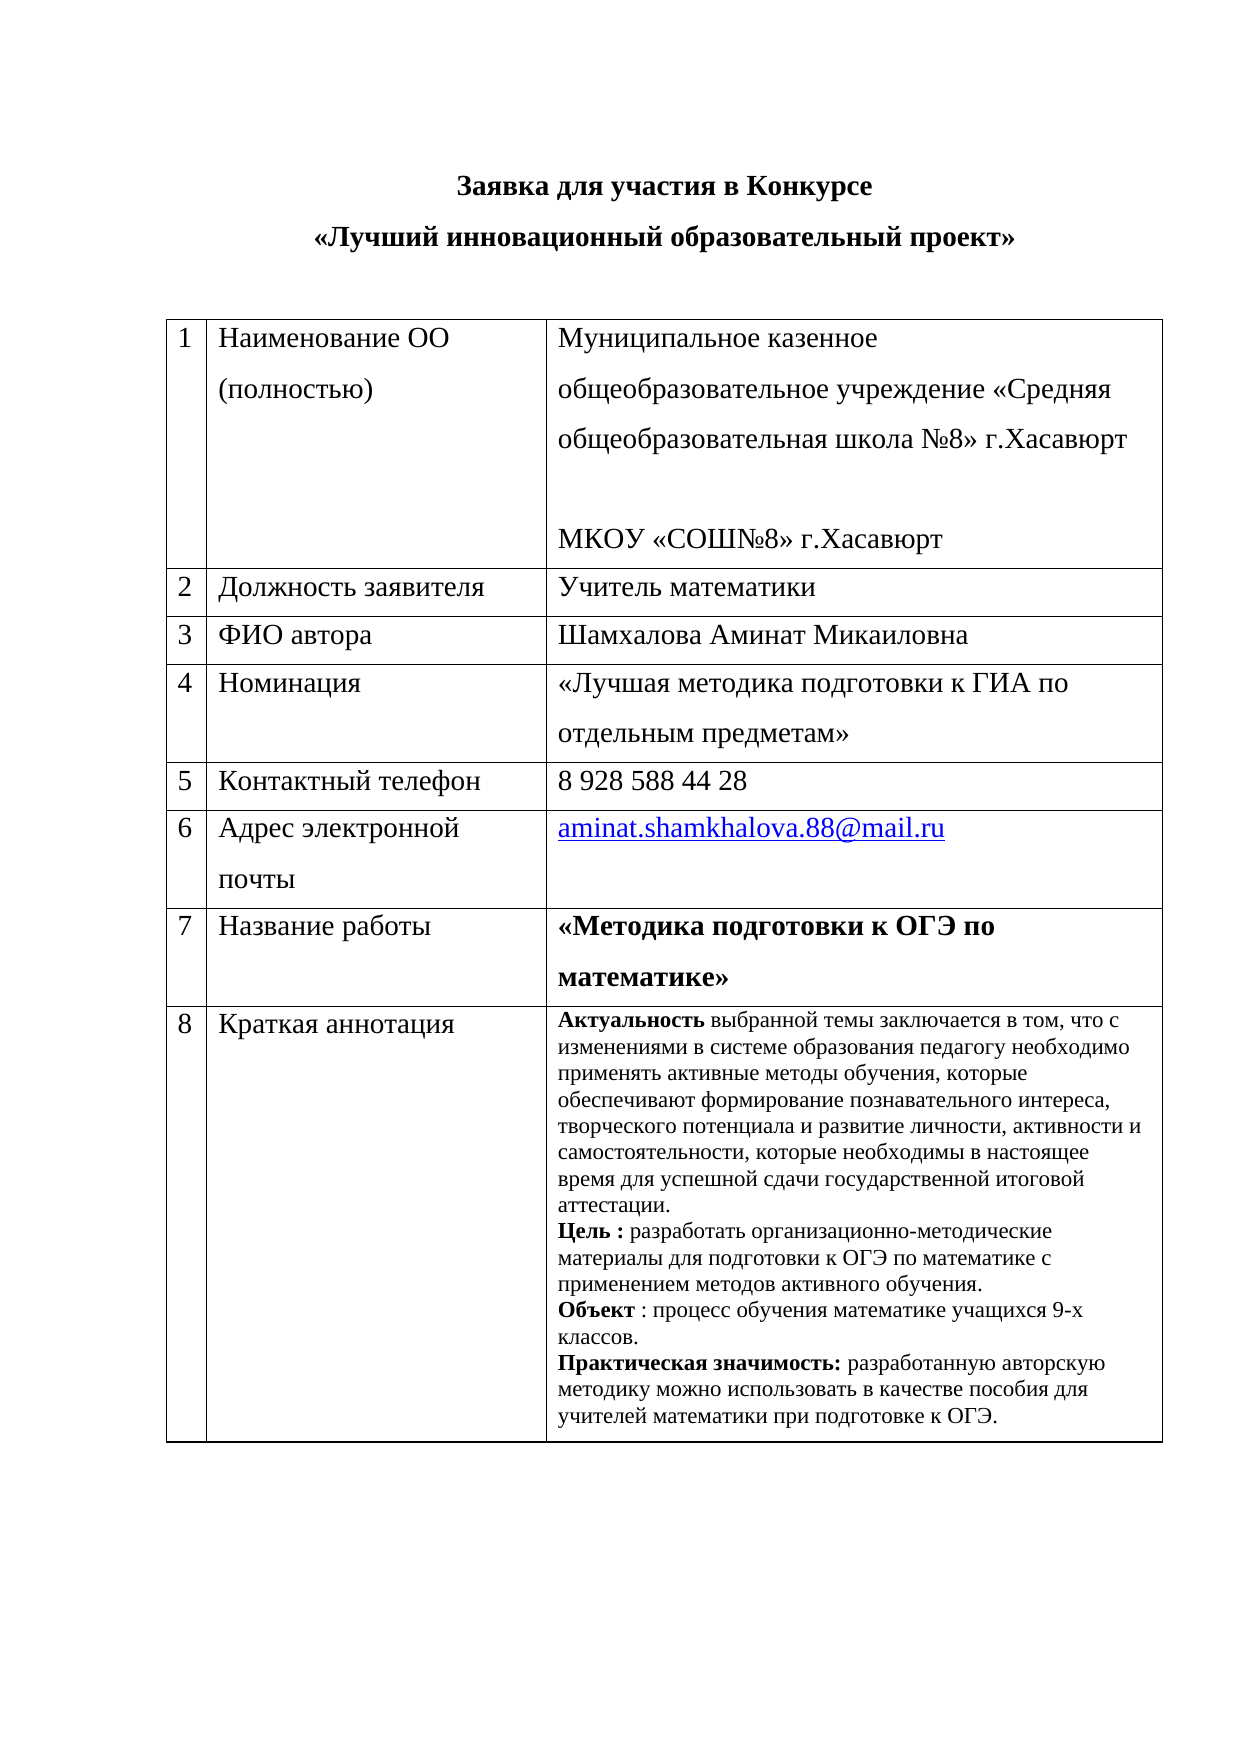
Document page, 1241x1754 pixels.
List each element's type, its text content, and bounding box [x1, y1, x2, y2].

table_header Муниципальное казенное общеобразовательное учреждение «Средняя общеобразовательная школа №8» г.Хасавюрт МКОУ «СОШ№8» г.Хасавюрт [547, 320, 1162, 568]
text Заявка для участия в Конкурсе [177, 168, 1152, 202]
table_cell 6 [167, 811, 206, 907]
table_cell «Методика подготовки к ОГЭ по математике» [547, 909, 1162, 1006]
table_cell Должность заявителя [207, 569, 546, 616]
table_cell Контактный телефон [207, 763, 546, 809]
table_cell 7 [167, 909, 206, 1006]
table_cell 3 [167, 617, 206, 664]
table_cell 5 [167, 763, 206, 809]
table_cell 8 928 588 44 28 [547, 763, 1162, 809]
table_cell 8 [167, 1007, 206, 1441]
table_cell «Лучшая методика подготовки к ГИА по отдельным предметам» [547, 665, 1162, 762]
text «Лучший инновационный образовательный проект» [177, 219, 1152, 252]
table_cell 4 [167, 665, 206, 762]
table_cell Актуальность выбранной темы заключается в том, что с изменениями в системе образования педагогу необходимо применять активные методы обучения, которые обеспечивают формирование познавательного интереса, творческого потенциала и развитие личности, активности и самостоятельности, которые необходимы в настоящее время для успешной сдачи государственной итоговой аттестации. Цель : разработать организационно-методические материалы для подготовки к ОГЭ по математике с применением методов активного обучения. Объект : процесс обучения математике учащихся 9-х классов. Практическая значимость: разработанную авторскую методику можно использовать в качестве пособия для учителей математики при подготовке к ОГЭ. [547, 1007, 1162, 1441]
table_cell Краткая аннотация [207, 1007, 546, 1441]
table_header 1 [167, 320, 206, 568]
table_cell Шамхалова Аминат Микаиловна [547, 617, 1162, 664]
table_header Наименование ОО (полностью) [207, 320, 546, 568]
table_cell Название работы [207, 909, 546, 1006]
table_cell ФИО автора [207, 617, 546, 664]
table_cell Адрес электронной почты [207, 811, 546, 907]
table_cell 2 [167, 569, 206, 616]
table_cell aminat.shamkhalova.88@mail.ru [547, 811, 1162, 907]
table_cell Учитель математики [547, 569, 1162, 616]
table_cell Номинация [207, 665, 546, 762]
